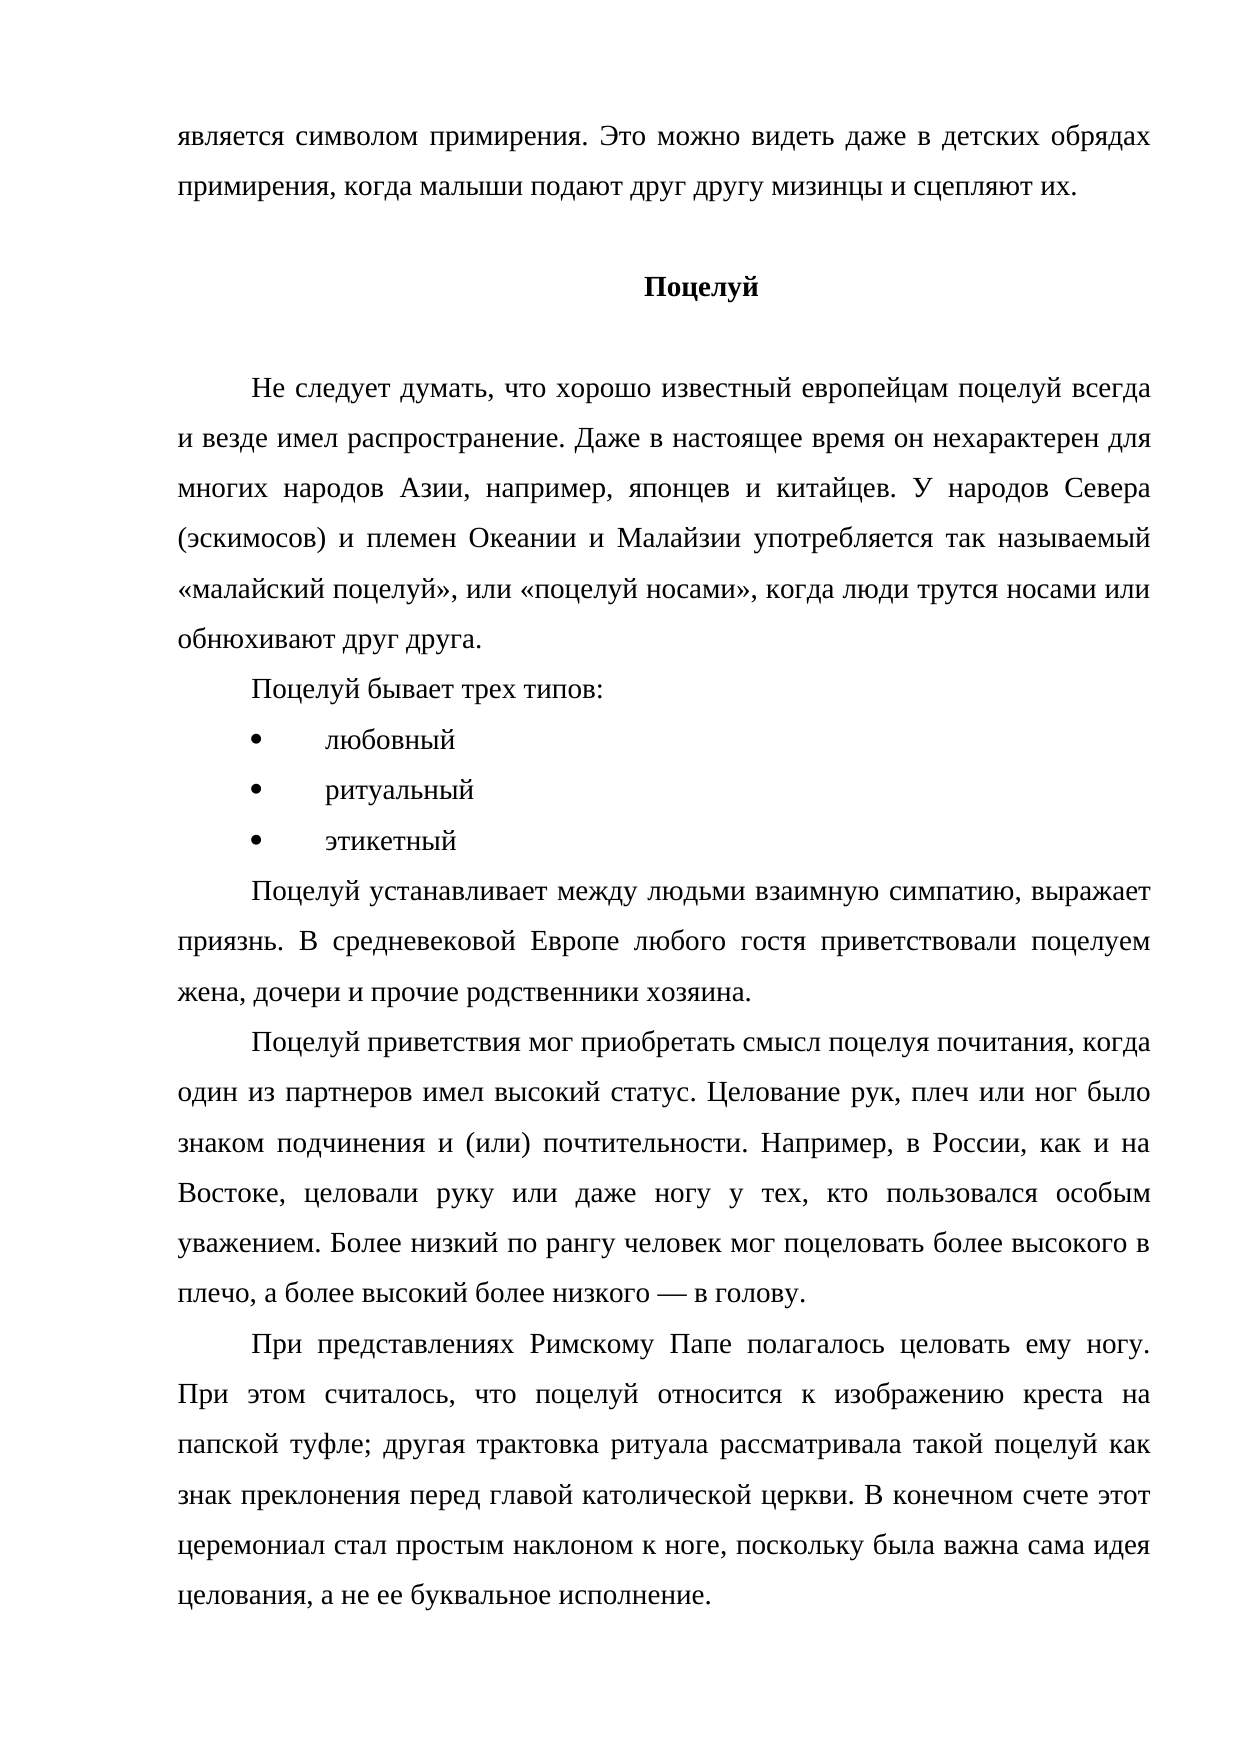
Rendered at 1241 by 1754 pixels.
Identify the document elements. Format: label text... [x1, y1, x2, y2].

text Поцелуй приветствия мог приобретать смысл поцелуя почитания, когда один из партнеров имел высокий статус. Целование рук, плеч или ног было знаком подчинения и (или) почтительности. Например, в России, как и на Востоке, целовали руку или даже ногу у тех, кто пользовался особым уважением. Более низкий по рангу человек мог поцеловать более высокого в плечо, а более высокий более низкого — в голову. [177, 1024, 1152, 1309]
list любовный [177, 722, 1152, 756]
list этикетный [177, 823, 1152, 856]
text Не следует думать, что хорошо известный европейцам поцелуй всегда и везде имел распространение. Даже в настоящее время он нехарактерен для многих народов Азии, например, японцев и китайцев. У народов Севера (эскимосов) и племен Океании и Малайзии употребляется так называемый «малайский поцелуй», или «поцелуй носами», когда люди трутся носами или обнюхивают друг друга. [177, 370, 1152, 655]
text Поцелуй [177, 269, 1152, 303]
text Поцелуй устанавливает между людьми взаимную симпатию, выражает приязнь. В средневековой Европе любого гостя приветствовали поцелуем жена, дочери и прочие родственники хозяина. [177, 873, 1152, 1007]
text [177, 118, 1152, 202]
list ритуальный [177, 772, 1152, 806]
text При представлениях Римскому Папе полагалось целовать ему ногу. При этом считалось, что поцелуй относится к изображению креста на папской туфле; другая трактовка ритуала рассматривала такой поцелуй как знак преклонения перед главой католической церкви. В конечном счете этот церемониал стал простым наклоном к ноге, поскольку была важна сама идея целования, а не ее буквальное исполнение. [177, 1326, 1152, 1611]
text Поцелуй бывает трех типов: [177, 672, 1152, 705]
